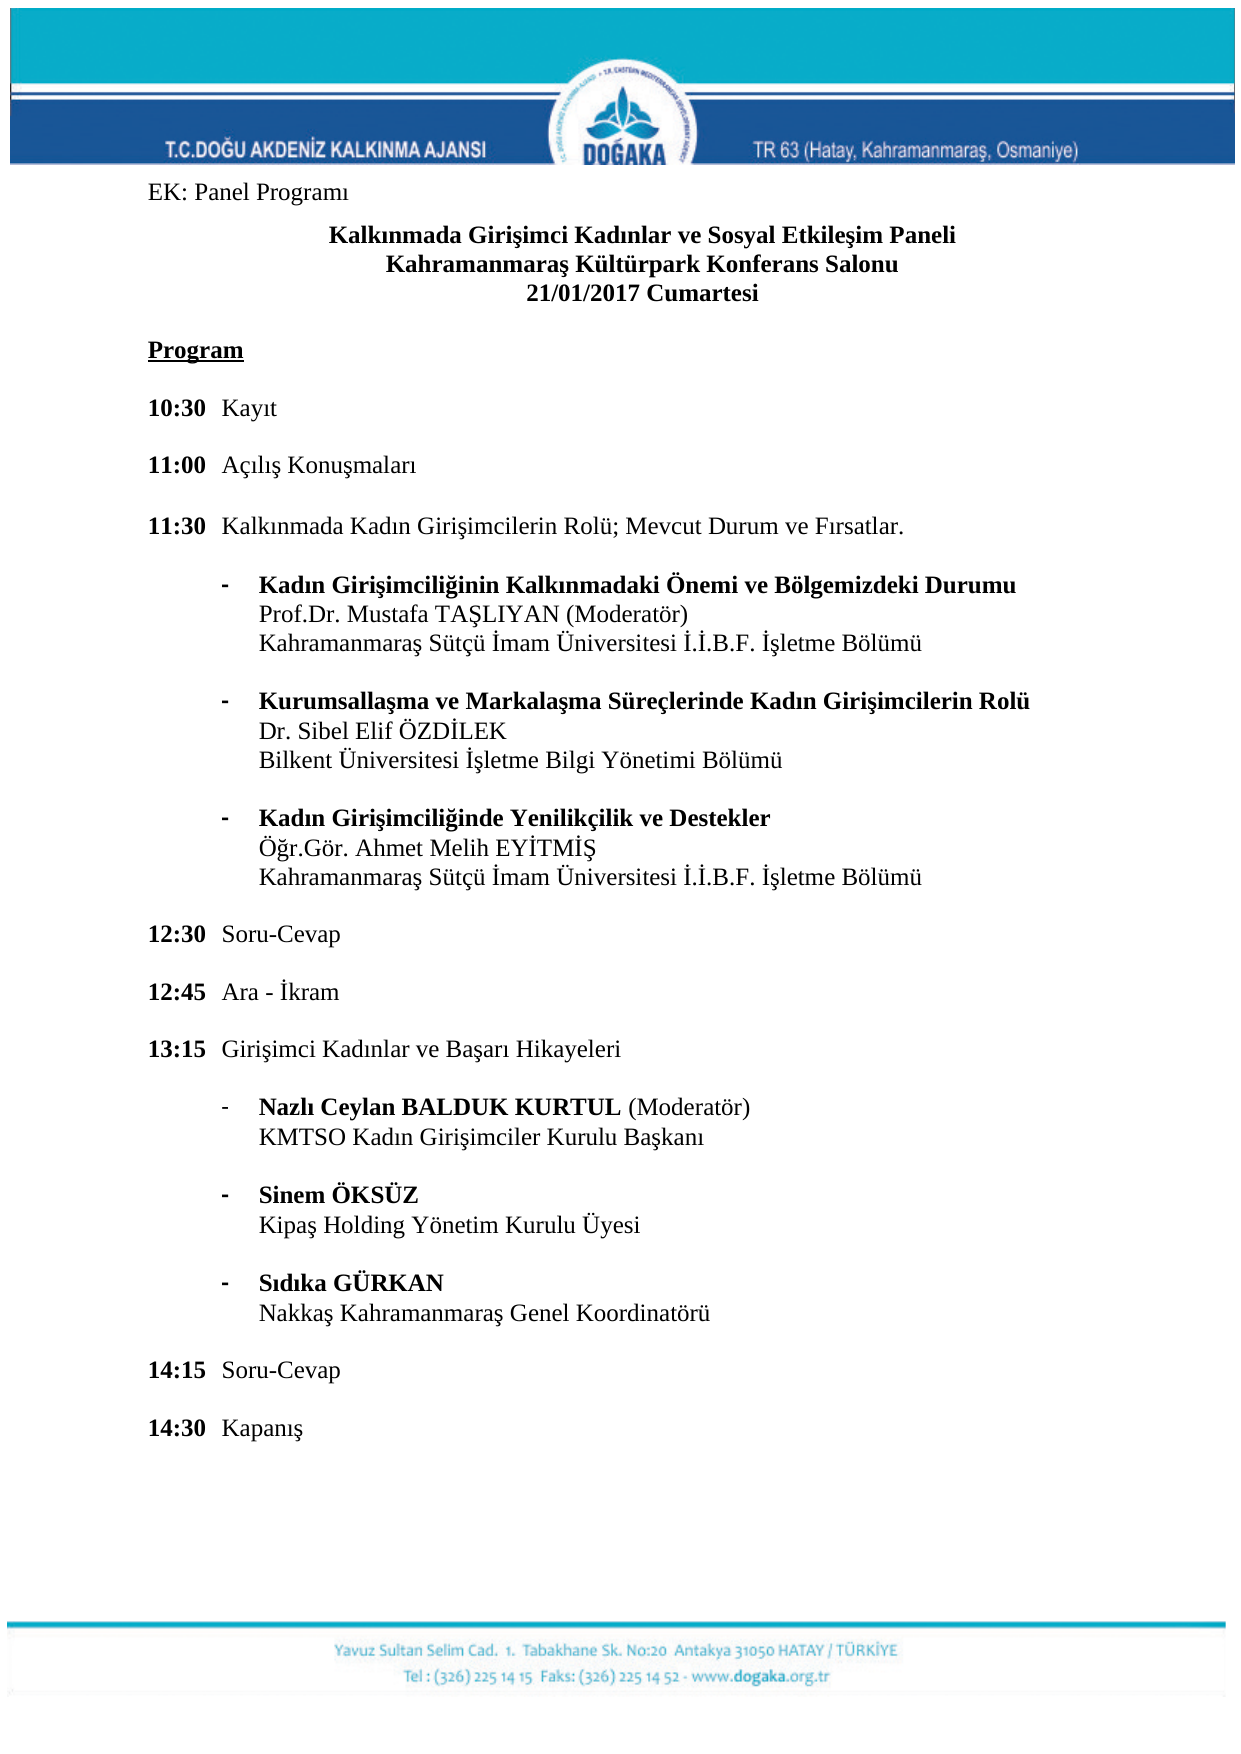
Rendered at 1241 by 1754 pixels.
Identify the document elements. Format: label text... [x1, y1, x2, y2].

list Kadın Girişimciliğinde Yenilikçilik ve Destekler [221, 802, 1137, 833]
list Nazlı Ceylan BALDUK KURTUL (Moderatör) [221, 1092, 1137, 1122]
text Program [148, 335, 1137, 364]
list Bilkent Üniversitesi İşletme Bilgi Yönetimi Bölümü [258, 745, 1137, 773]
text EK: Panel Programı [148, 177, 1137, 206]
list Prof.Dr. Mustafa TAŞLIYAN (Moderatör) [258, 599, 1137, 628]
text 14:30 Kapanış [148, 1413, 1137, 1442]
text 13:15 Girişimci Kadınlar ve Başarı Hikayeleri [148, 1034, 1137, 1063]
text 12:45 Ara - İkram [148, 977, 1137, 1005]
list Kahramanmaraş Sütçü İmam Üniversitesi İ.İ.B.F. İşletme Bölümü [258, 628, 1137, 657]
text 11:00 Açılış Konuşmaları [148, 450, 1137, 479]
text 14:15 Soru-Cevap [148, 1356, 1137, 1384]
text Kalkınmada Girişimci Kadınlar ve Sosyal Etkileşim Paneli [148, 220, 1137, 249]
list Kipaş Holding Yönetim Kurulu Üyesi [258, 1210, 1137, 1239]
list Sıdıka GÜRKAN [221, 1268, 1137, 1298]
text Kahramanmaraş Kültürpark Konferans Salonu [148, 249, 1137, 278]
picture [7, 1621, 1226, 1697]
text 10:30 Kayıt [148, 393, 1137, 422]
text 11:30 Kalkınmada Kadın Girişimcilerin Rolü; Mevcut Durum ve Fırsatlar. [148, 511, 1137, 540]
list Nakkaş Kahramanmaraş Genel Koordinatörü [258, 1298, 1137, 1327]
list Sinem ÖKSÜZ [221, 1179, 1137, 1210]
text 12:30 Soru-Cevap [148, 919, 1137, 948]
list Öğr.Gör. Ahmet Melih EYİTMİŞ [258, 833, 1137, 862]
list Kadın Girişimciliğinin Kalkınmadaki Önemi ve Bölgemizdeki Durumu [221, 569, 1137, 599]
list KMTSO Kadın Girişimciler Kurulu Başkanı [258, 1122, 1137, 1151]
text 21/01/2017 Cumartesi [148, 278, 1137, 307]
list Dr. Sibel Elif ÖZDİLEK [258, 716, 1137, 745]
list Kurumsallaşma ve Markalaşma Süreçlerinde Kadın Girişimcilerin Rolü [221, 686, 1137, 716]
list Kahramanmaraş Sütçü İmam Üniversitesi İ.İ.B.F. İşletme Bölümü [258, 862, 1137, 890]
picture [10, 8, 1235, 165]
